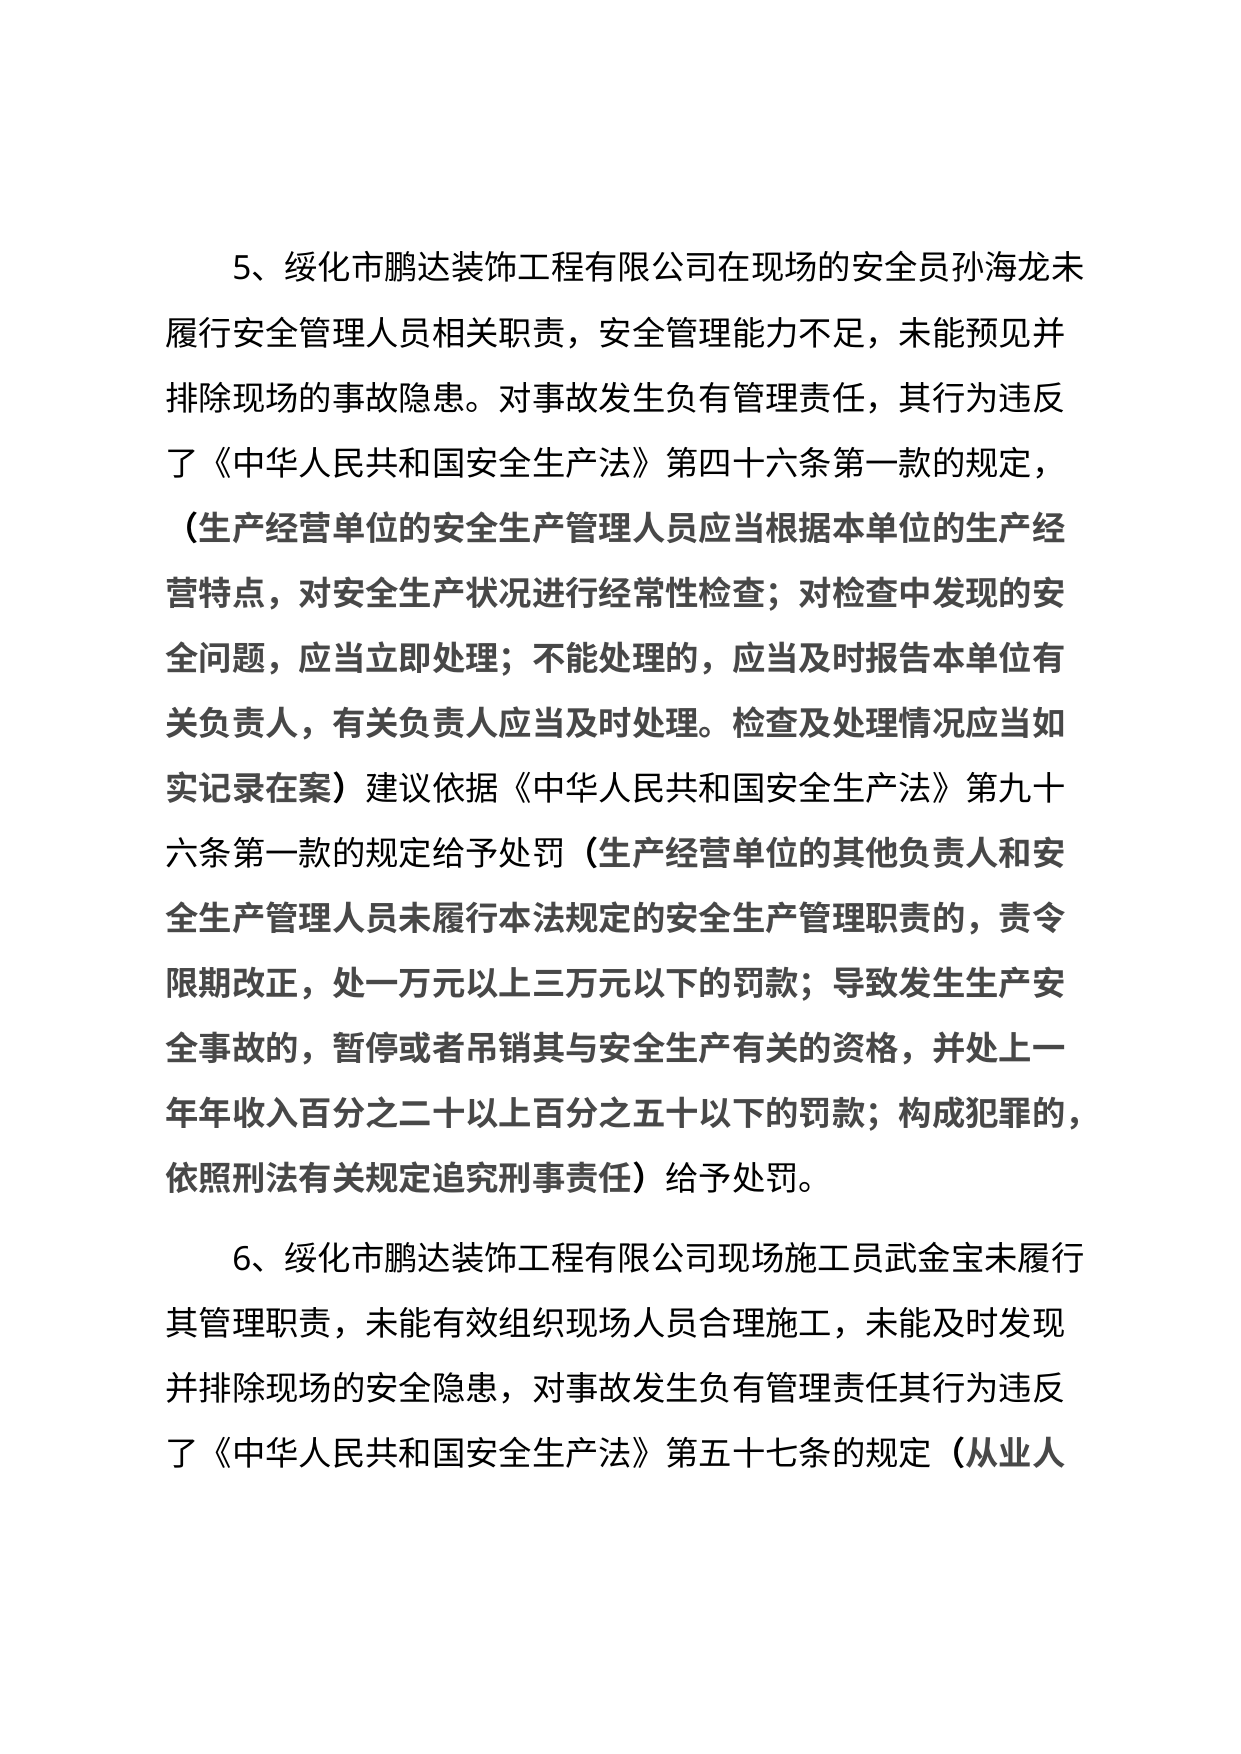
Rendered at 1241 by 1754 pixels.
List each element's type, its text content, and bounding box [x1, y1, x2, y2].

text 5、绥化市鹏达装饰工程有限公司在现场的安全员孙海龙未履行安全管理人员相关职责，安全管理能力不足，未能预见并排除现场的事故隐患。对事故发生负有管理责任，其行为违反了《中华人民共和国安全生产法》第四十六条第一款的规定，（生产经营单位的安全生产管理人员应当根据本单位的生产经营特点，对安全生产状况进行经常性检查；对检查中发现的安全问题，应当立即处理；不能处理的，应当及时报告本单位有关负责人，有关负责人应当及时处理。检查及处理情况应当如实记录在案）建议依据《中华人民共和国安全生产法》第九十六条第一款的规定给予处罚（生产经营单位的其他负责人和安全生产管理人员未履行本法规定的安全生产管理职责的，责令限期改正，处一万元以上三万元以下的罚款；导致发生生产安全事故的，暂停或者吊销其与安全生产有关的资格，并处上一年年收入百分之二十以上百分之五十以下的罚款；构成犯罪的，依照刑法有关规定追究刑事责任）给予处罚。 [165, 233, 1087, 1208]
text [165, 1223, 1087, 1483]
